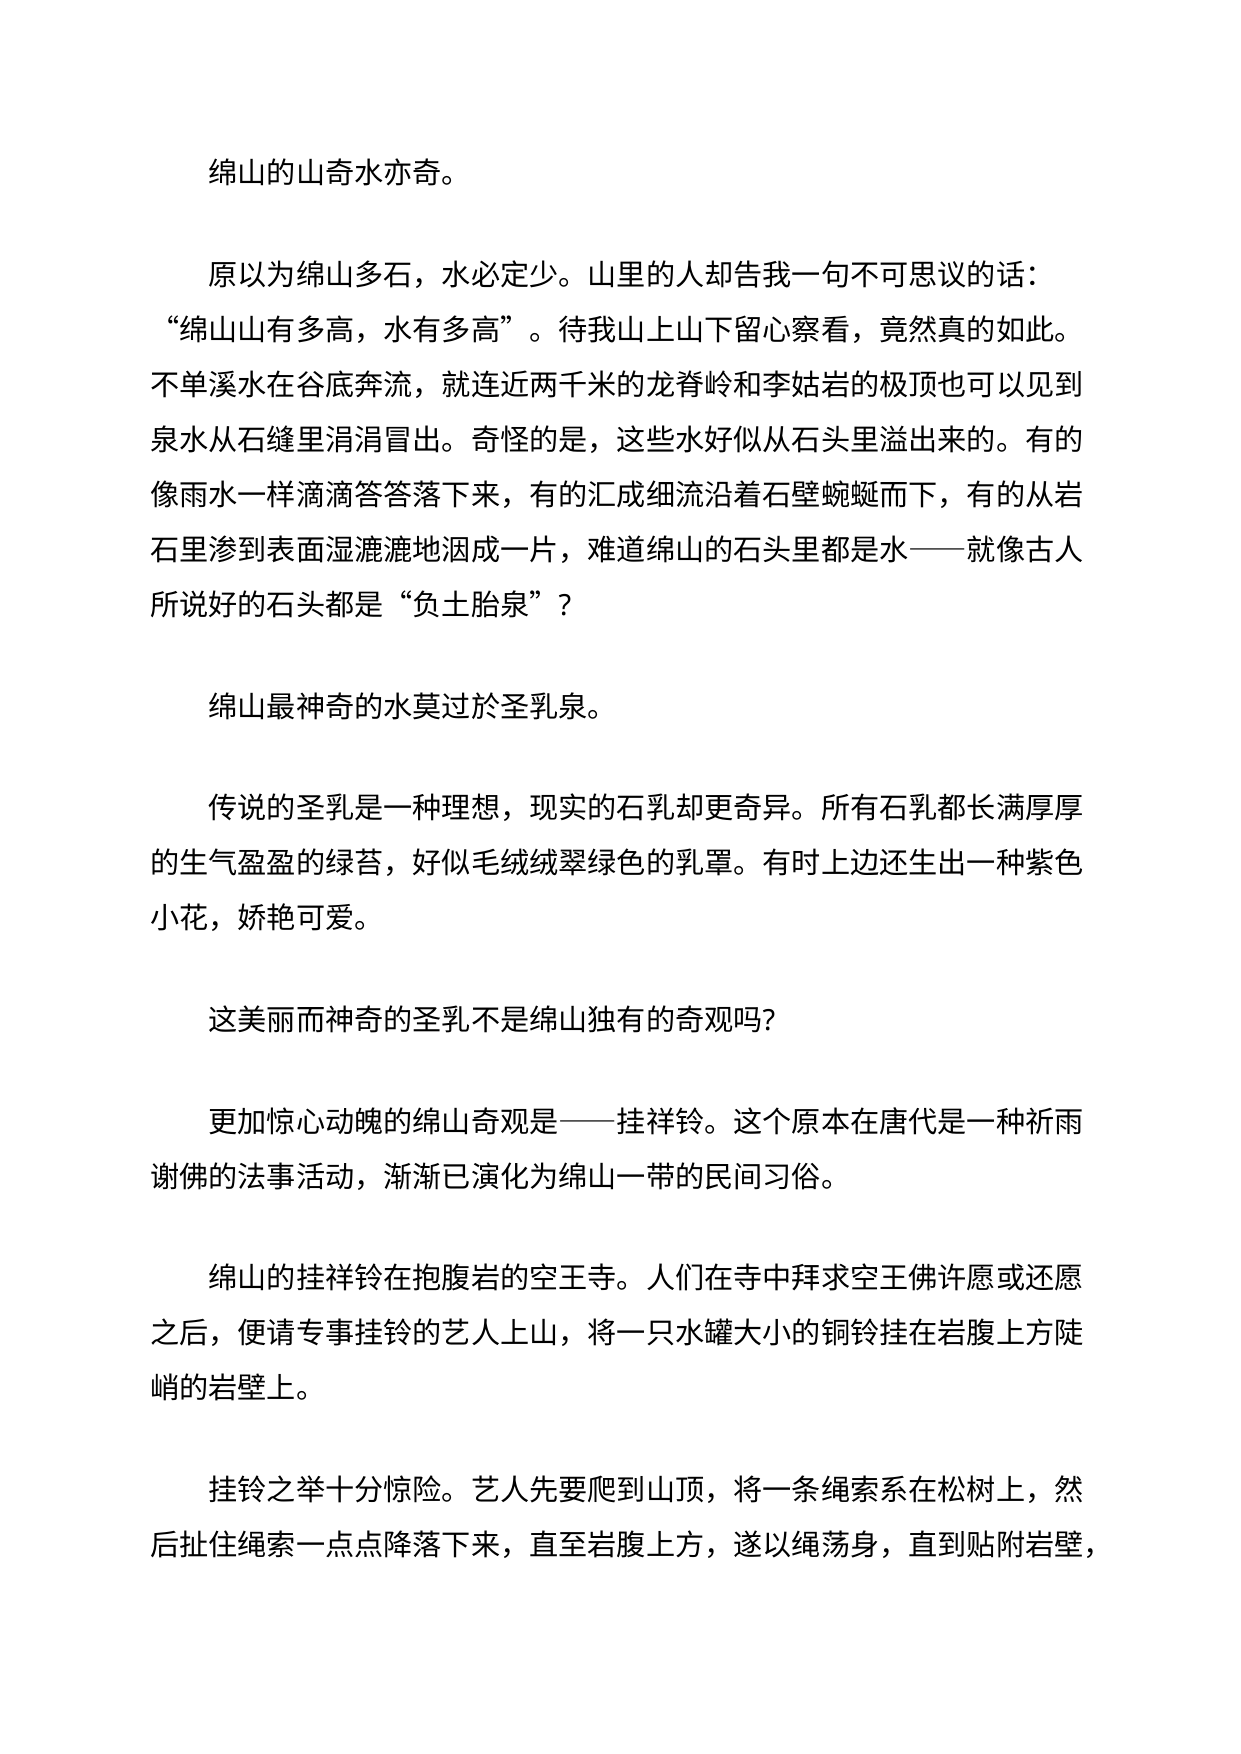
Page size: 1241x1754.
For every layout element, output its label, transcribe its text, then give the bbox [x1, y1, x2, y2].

text 绵山最神奇的水莫过於圣乳泉。 [150, 683, 1090, 725]
text 更加惊心动魄的绵山奇观是——挂祥铃。这个原本在唐代是一种祈雨谢佛的法事活动，渐渐已演化为绵山一带的民间习俗。 [150, 1098, 1090, 1196]
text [150, 1467, 1090, 1564]
text 原以为绵山多石，水必定少。山里的人却告我一句不可思议的话：“绵山山有多高，水有多高”。待我山上山下留心察看，竟然真的如此。不单溪水在谷底奔流，就连近两千米的龙脊岭和李姑岩的极顶也可以见到泉水从石缝里涓涓冒出。奇怪的是，这些水好似从石头里溢出来的。有的像雨水一样滴滴答答落下来，有的汇成细流沿着石壁蜿蜒而下，有的从岩石里渗到表面湿漉漉地洇成一片，难道绵山的石头里都是水——就像古人所说好的石头都是“负土胎泉”? [150, 252, 1090, 623]
text 绵山的山奇水亦奇。 [150, 150, 1090, 192]
text 这美丽而神奇的圣乳不是绵山独有的奇观吗? [150, 996, 1090, 1039]
text 绵山的挂祥铃在抱腹岩的空王寺。人们在寺中拜求空王佛许愿或还愿之后，便请专事挂铃的艺人上山，将一只水罐大小的铜铃挂在岩腹上方陡峭的岩壁上。 [150, 1255, 1090, 1407]
text 传说的圣乳是一种理想，现实的石乳却更奇异。所有石乳都长满厚厚的生气盈盈的绿苔，好似毛绒绒翠绿色的乳罩。有时上边还生出一种紫色小花，娇艳可爱。 [150, 785, 1090, 937]
